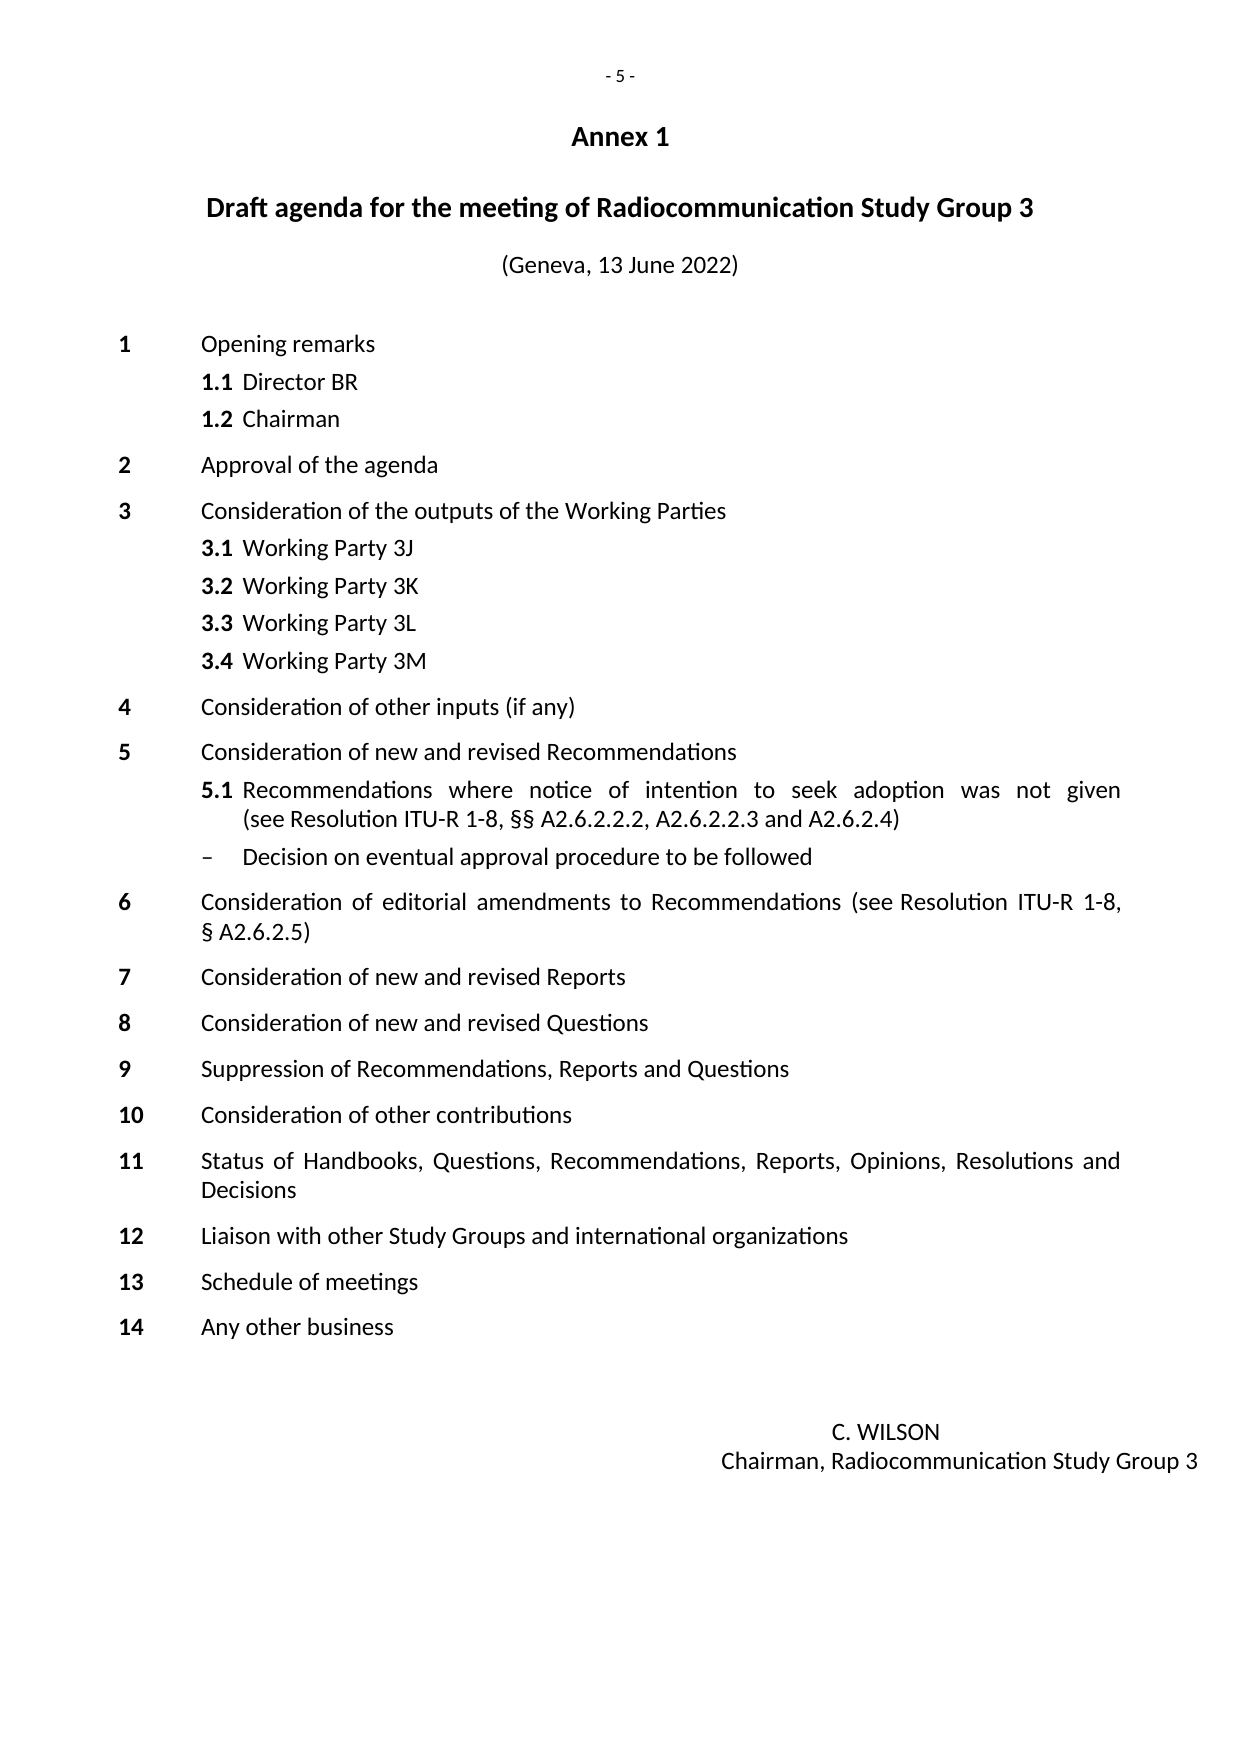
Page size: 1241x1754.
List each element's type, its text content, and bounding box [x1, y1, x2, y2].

text 9 Suppression of Recommendations, Reports and Questions [118, 1054, 1122, 1083]
title (Geneva, 13 June 2022) [118, 250, 1122, 279]
text 1.2 Chairman [118, 404, 1122, 433]
text 8 Consideration of new and revised Questions [118, 1008, 1122, 1037]
text 12 Liaison with other Study Groups and international organizations [118, 1221, 1122, 1250]
text Chairman, Radiocommunication Study Group 3 [118, 1446, 1122, 1475]
text 14 Any other business [118, 1312, 1122, 1342]
text 10 Consideration of other contributions [118, 1100, 1122, 1129]
text 5 Consideration of new and revised Recommendations [118, 737, 1122, 767]
text 4 Consideration of other inputs (if any) [118, 692, 1122, 721]
text 5.1 Recommendations where notice of intention to seek adoption was not given (see Resolution ITU-R 1-8, §§ A2.6.2.2.2, A2.6.2.2.3 and A2.6.2.4) [118, 775, 1122, 833]
text 3.1 Working Party 3J [118, 533, 1122, 562]
text 13 Schedule of meetings [118, 1267, 1122, 1296]
text 3 Consideration of the outputs of the Working Parties [118, 496, 1122, 525]
text C. WILSON [118, 1417, 1122, 1446]
text 7 Consideration of new and revised Reports [118, 962, 1122, 992]
text 1 Opening remarks [118, 329, 1122, 358]
text 1.1 Director BR [118, 367, 1122, 396]
text 2 Approval of the agenda [118, 450, 1122, 479]
text 6 Consideration of editorial amendments to Recommendations (see Resolution ITU-R 1-8, § A2.6.2.5) [118, 887, 1122, 946]
text 3.4 Working Party 3M [118, 646, 1122, 675]
text 11 Status of Handbooks, Questions, Recommendations, Reports, Opinions, Resolutions and Decisions [118, 1146, 1122, 1204]
text 3.2 Working Party 3K [118, 571, 1122, 600]
title Annex 1 Draft agenda for the meeting of Radiocommunication Study Group 3 [118, 118, 1122, 225]
text 3.3 Working Party 3L [118, 608, 1122, 637]
text – Decision on eventual approval procedure to be followed [201, 842, 1122, 871]
